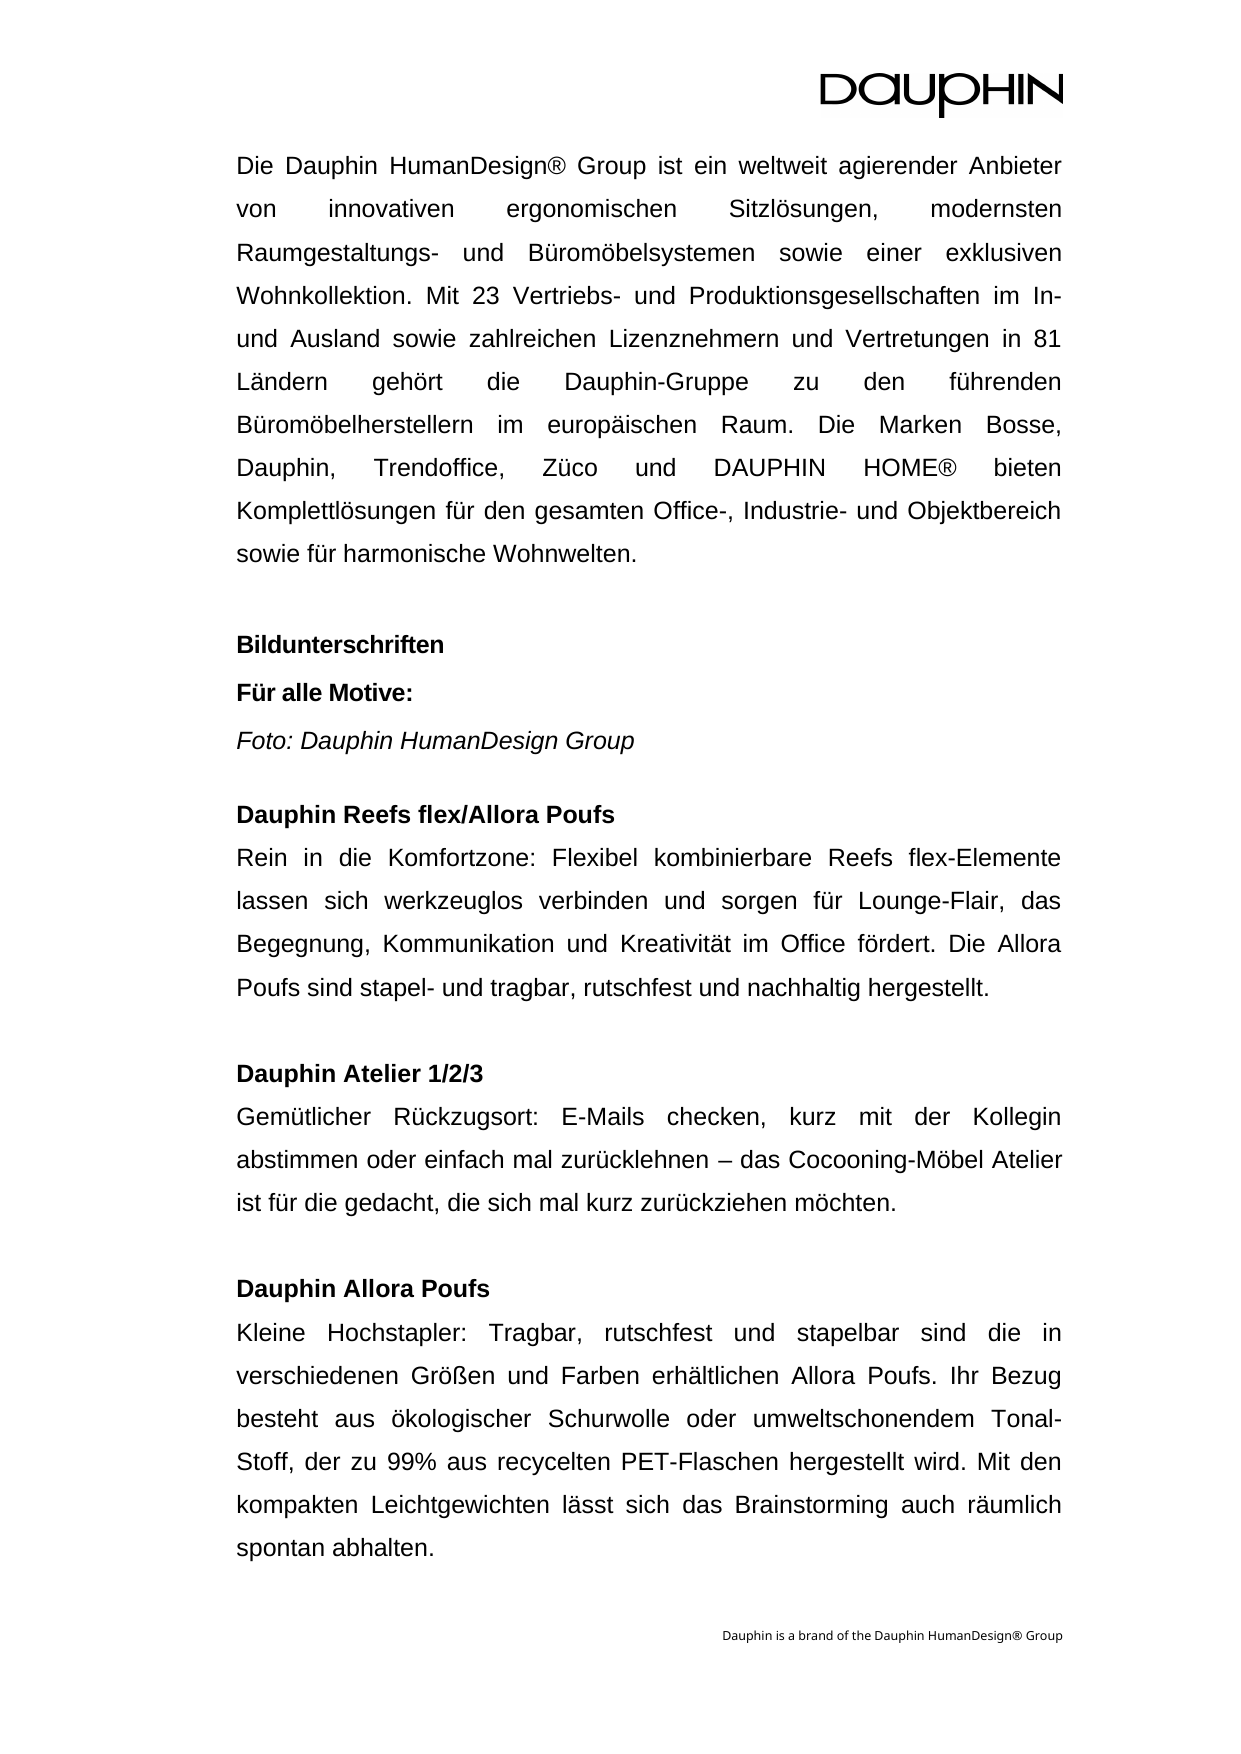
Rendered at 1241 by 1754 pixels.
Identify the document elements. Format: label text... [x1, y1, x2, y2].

text Foto: Dauphin HumanDesign Group [236, 721, 1063, 757]
text Bildunterschriften [236, 626, 1063, 661]
picture [820, 73, 1063, 118]
text Dauphin Allora Poufs [236, 1274, 1063, 1303]
text Gemütlicher Rückzugsort: E-Mails checken, kurz mit der Kollegin abstimmen oder einfach mal zurücklehnen – das Cocooning-Möbel Atelier ist für die gedacht, die sich mal kurz zurückziehen möchten. [236, 1102, 1063, 1217]
text Dauphin Reefs flex/Allora Poufs [236, 800, 1063, 829]
text Dauphin Atelier 1/2/3 [236, 1059, 1063, 1087]
text Kleine Hochstapler: Tragbar, rutschfest und stapelbar sind die in verschiedenen Größen und Farben erhältlichen Allora Poufs. Ihr Bezug besteht aus ökologischer Schurwolle oder umweltschonendem Tonal-Stoff, der zu 99% aus recycelten PET-Flaschen hergestellt wird. Mit den kompakten Leichtgewichten lässt sich das Brainstorming auch räumlich spontan abhalten. [236, 1317, 1063, 1562]
text Die Dauphin HumanDesign® Group ist ein weltweit agierender Anbieter von innovativen ergonomischen Sitzlösungen, modernsten Raumgestaltungs- und Büromöbelsystemen sowie einer exklusiven Wohnkollektion. Mit 23 Vertriebs- und Produktionsgesellschaften im In- und Ausland sowie zahlreichen Lizenznehmern und Vertretungen in 81 Ländern gehört die Dauphin-Gruppe zu den führenden Büromöbelherstellern im europäischen Raum. Die Marken Bosse, Dauphin, Trendoffice, Züco und DAUPHIN HOME® bieten Komplettlösungen für den gesamten Office-, Industrie- und Objektbereich sowie für harmonische Wohnwelten. [236, 151, 1063, 568]
text Für alle Motive: [236, 673, 1063, 709]
text Rein in die Komfortzone: Flexibel kombinierbare Reefs flex-Elemente lassen sich werkzeuglos verbinden und sorgen für Lounge-Flair, das Begegnung, Kommunikation und Kreativität im Office fördert. Die Allora Poufs sind stapel- und tragbar, rutschfest und nachhaltig hergestellt. [236, 843, 1063, 1001]
